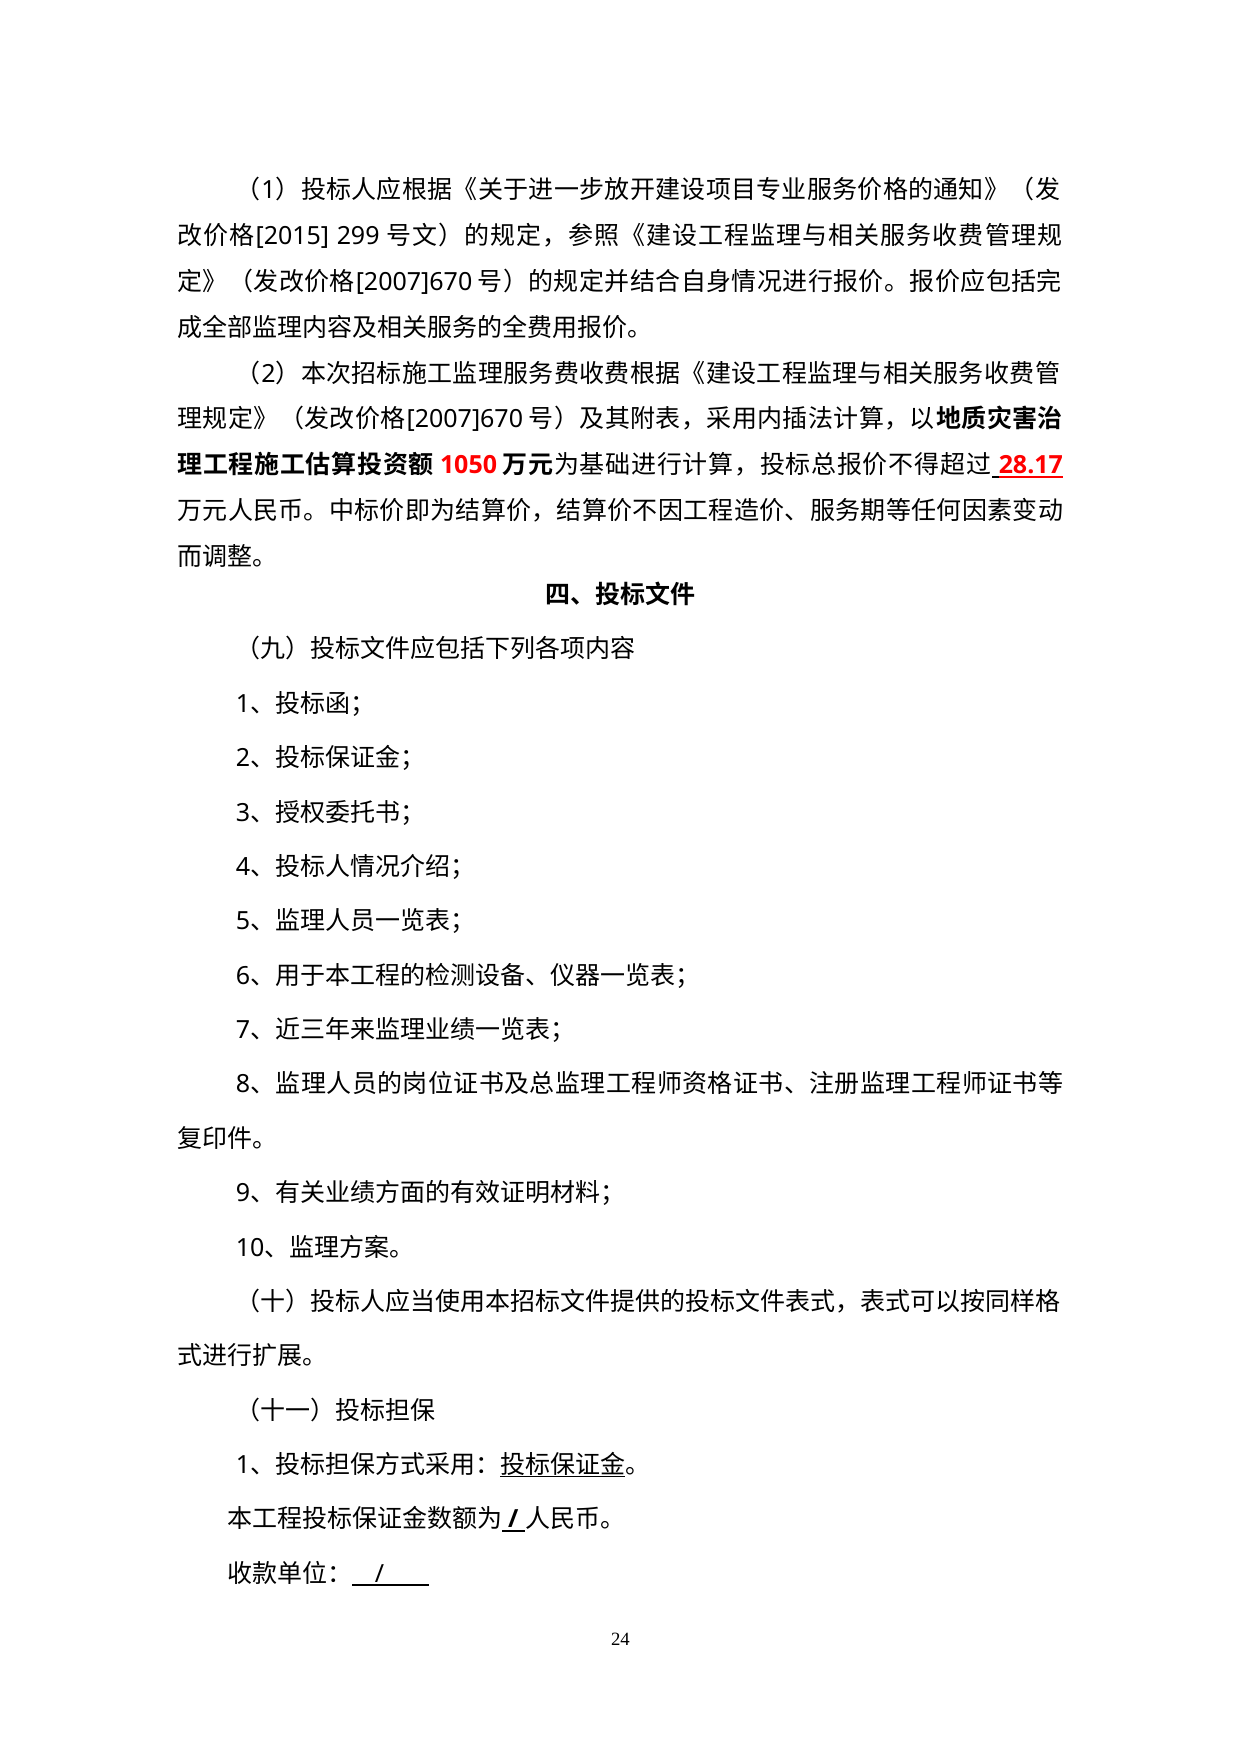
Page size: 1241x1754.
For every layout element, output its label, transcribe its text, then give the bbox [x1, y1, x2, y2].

text 10、监理方案。 [177, 1227, 1063, 1263]
text 8、监理人员的岗位证书及总监理工程师资格证书、注册监理工程师证书等复印件。 [177, 1064, 1063, 1154]
subtitle 四、投标文件 [177, 574, 1063, 611]
text 3、授权委托书； [177, 792, 1063, 828]
text （十一）投标担保 [177, 1390, 1063, 1426]
text 收款单位： / [177, 1553, 1063, 1589]
text 6、用于本工程的检测设备、仪器一览表； [177, 955, 1063, 991]
text （2）本次招标施工监理服务费收费根据《建设工程监理与相关服务收费管理规定》（发改价格[2007]670号）及其附表，采用内插法计算，以地质灾害治理工程施工估算投资额1050万元为基础进行计算，投标总报价不得超过 28.17 万元人民币。中标价即为结算价，结算价不因工程造价、服务期等任何因素变动而调整。 [177, 345, 1063, 574]
text 本工程投标保证金数额为 / 人民币。 [177, 1499, 1063, 1535]
text 7、近三年来监理业绩一览表； [177, 1009, 1063, 1046]
text 2、投标保证金； [177, 738, 1063, 774]
text 1、投标函； [177, 683, 1063, 719]
text 5、监理人员一览表； [177, 901, 1063, 937]
text 1、投标担保方式采用：投标保证金。 [177, 1444, 1063, 1481]
text （九）投标文件应包括下列各项内容 [177, 629, 1063, 665]
text （1）投标人应根据《关于进一步放开建设项目专业服务价格的通知》（发改价格[2015] 299号文）的规定，参照《建设工程监理与相关服务收费管理规定》（发改价格[2007]670号）的规定并结合自身情况进行报价。报价应包括完成全部监理内容及相关服务的全费用报价。 [177, 162, 1063, 345]
text 4、投标人情况介绍； [177, 846, 1063, 883]
text （十）投标人应当使用本招标文件提供的投标文件表式，表式可以按同样格式进行扩展。 [177, 1281, 1063, 1372]
text 9、有关业绩方面的有效证明材料； [177, 1173, 1063, 1209]
